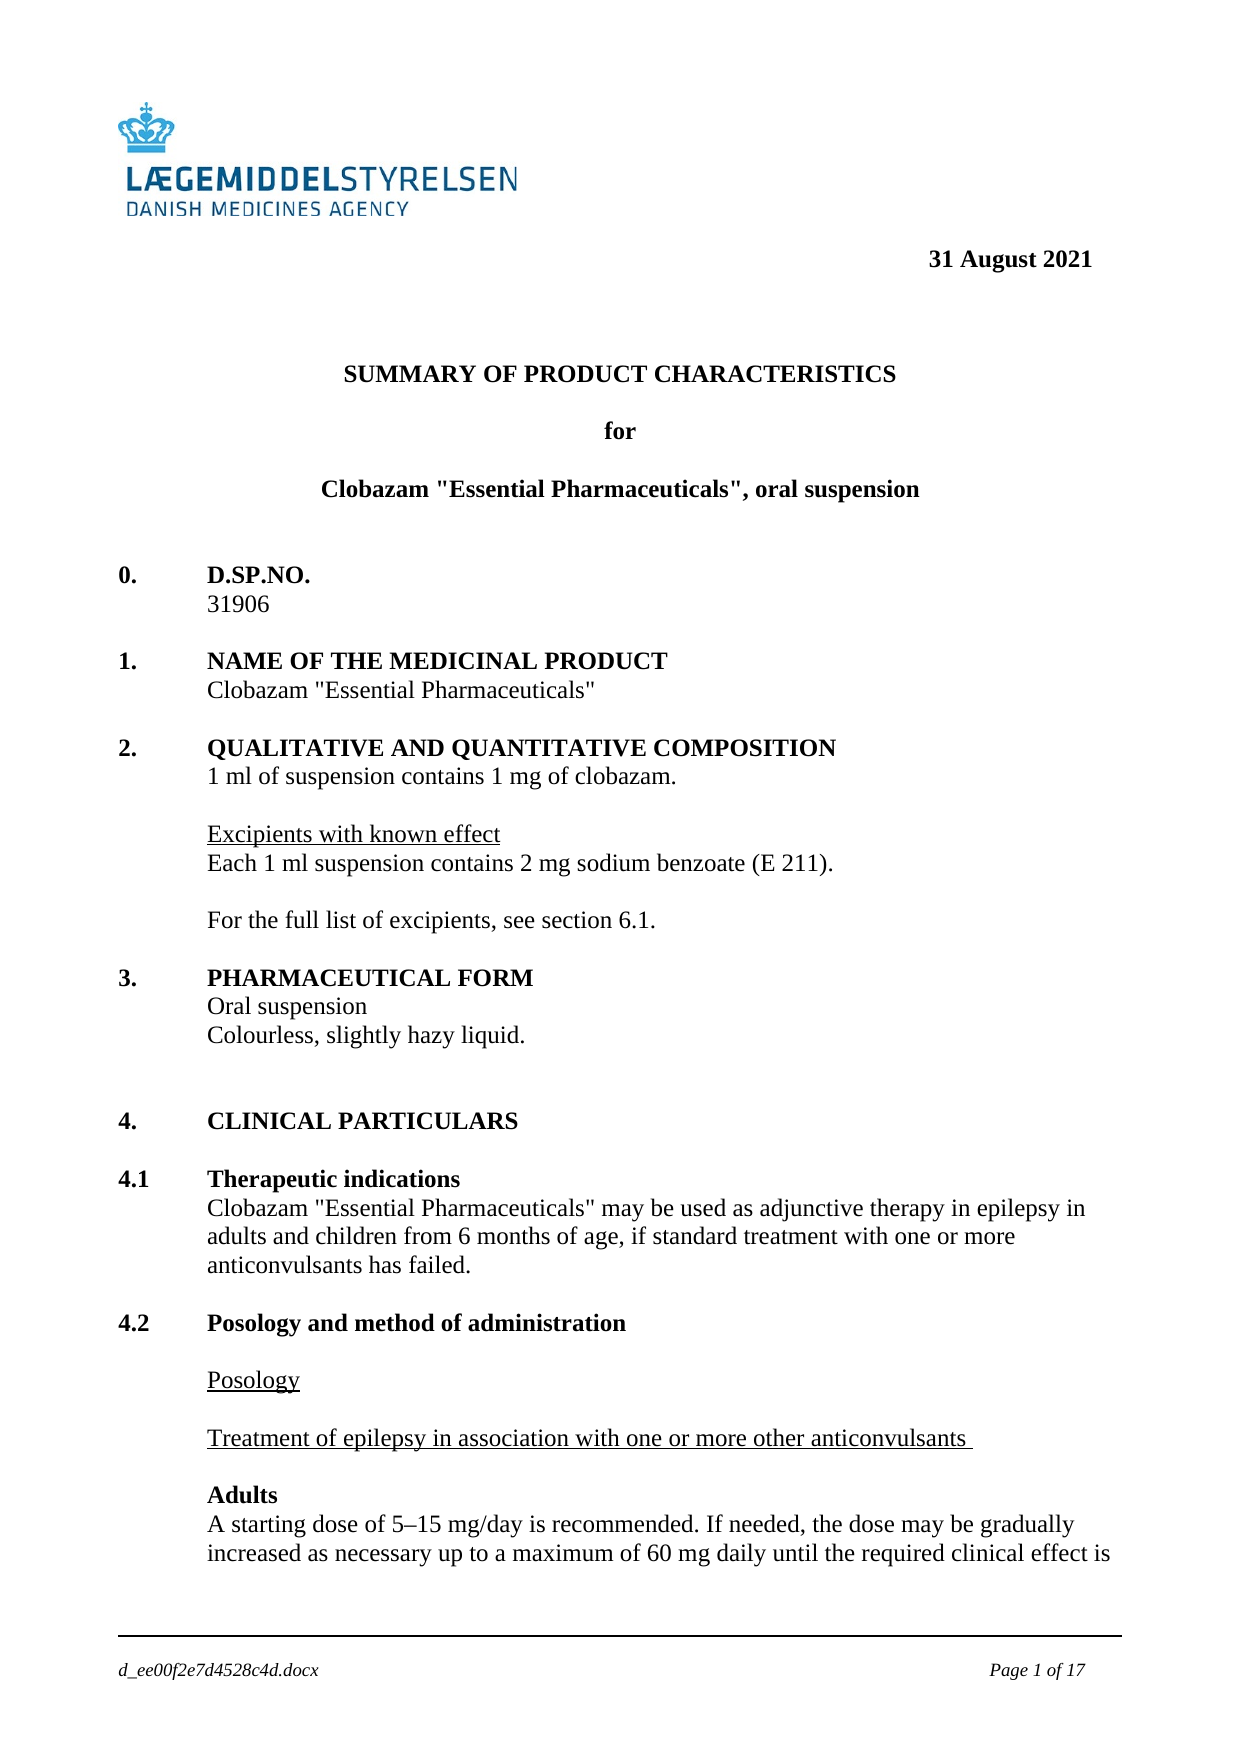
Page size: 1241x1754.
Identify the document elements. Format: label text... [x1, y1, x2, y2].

text Colourless, slightly hazy liquid. [207, 1020, 1122, 1049]
text Clobazam "Essential Pharmaceuticals" may be used as adjunctive therapy in epilepsy in adults and children from 6 months of age, if standard treatment with one or more anticonvulsants has failed. [207, 1193, 1122, 1279]
text Each 1 ml suspension contains 2 mg sodium benzoate (E 211). [207, 848, 1122, 876]
text Clobazam "Essential Pharmaceuticals" [207, 675, 1122, 704]
text 31906 [207, 589, 1122, 618]
text 3. PHARMACEUTICAL FORM [118, 963, 1122, 991]
text 31 August 2021 [118, 244, 1122, 273]
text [207, 1509, 1122, 1566]
picture [118, 102, 517, 216]
text 4. CLINICAL PARTICULARS [118, 1106, 1122, 1135]
text Clobazam "Essential Pharmaceuticals", oral suspension [118, 474, 1122, 503]
text 1 ml of suspension contains 1 mg of clobazam. [207, 761, 1122, 790]
text Oral suspension [207, 991, 1122, 1020]
text For the full list of excipients, see section 6.1. [207, 905, 1122, 934]
text 4.1 Therapeutic indications [118, 1164, 1122, 1193]
text 1. NAME OF THE MEDICINAL PRODUCT [118, 646, 1122, 675]
text SUMMARY OF PRODUCT CHARACTERISTICS [118, 359, 1122, 388]
text Treatment of epilepsy in association with one or more other anticonvulsants [207, 1423, 1122, 1451]
text 0. D.SP.NO. [118, 560, 1122, 589]
text Excipients with known effect [207, 819, 1122, 848]
text Adults [207, 1480, 1122, 1509]
text 4.2 Posology and method of administration [118, 1308, 1122, 1336]
text 2. QUALITATIVE AND QUANTITATIVE COMPOSITION [118, 733, 1122, 761]
text Posology [207, 1365, 1122, 1394]
text for [118, 416, 1122, 445]
